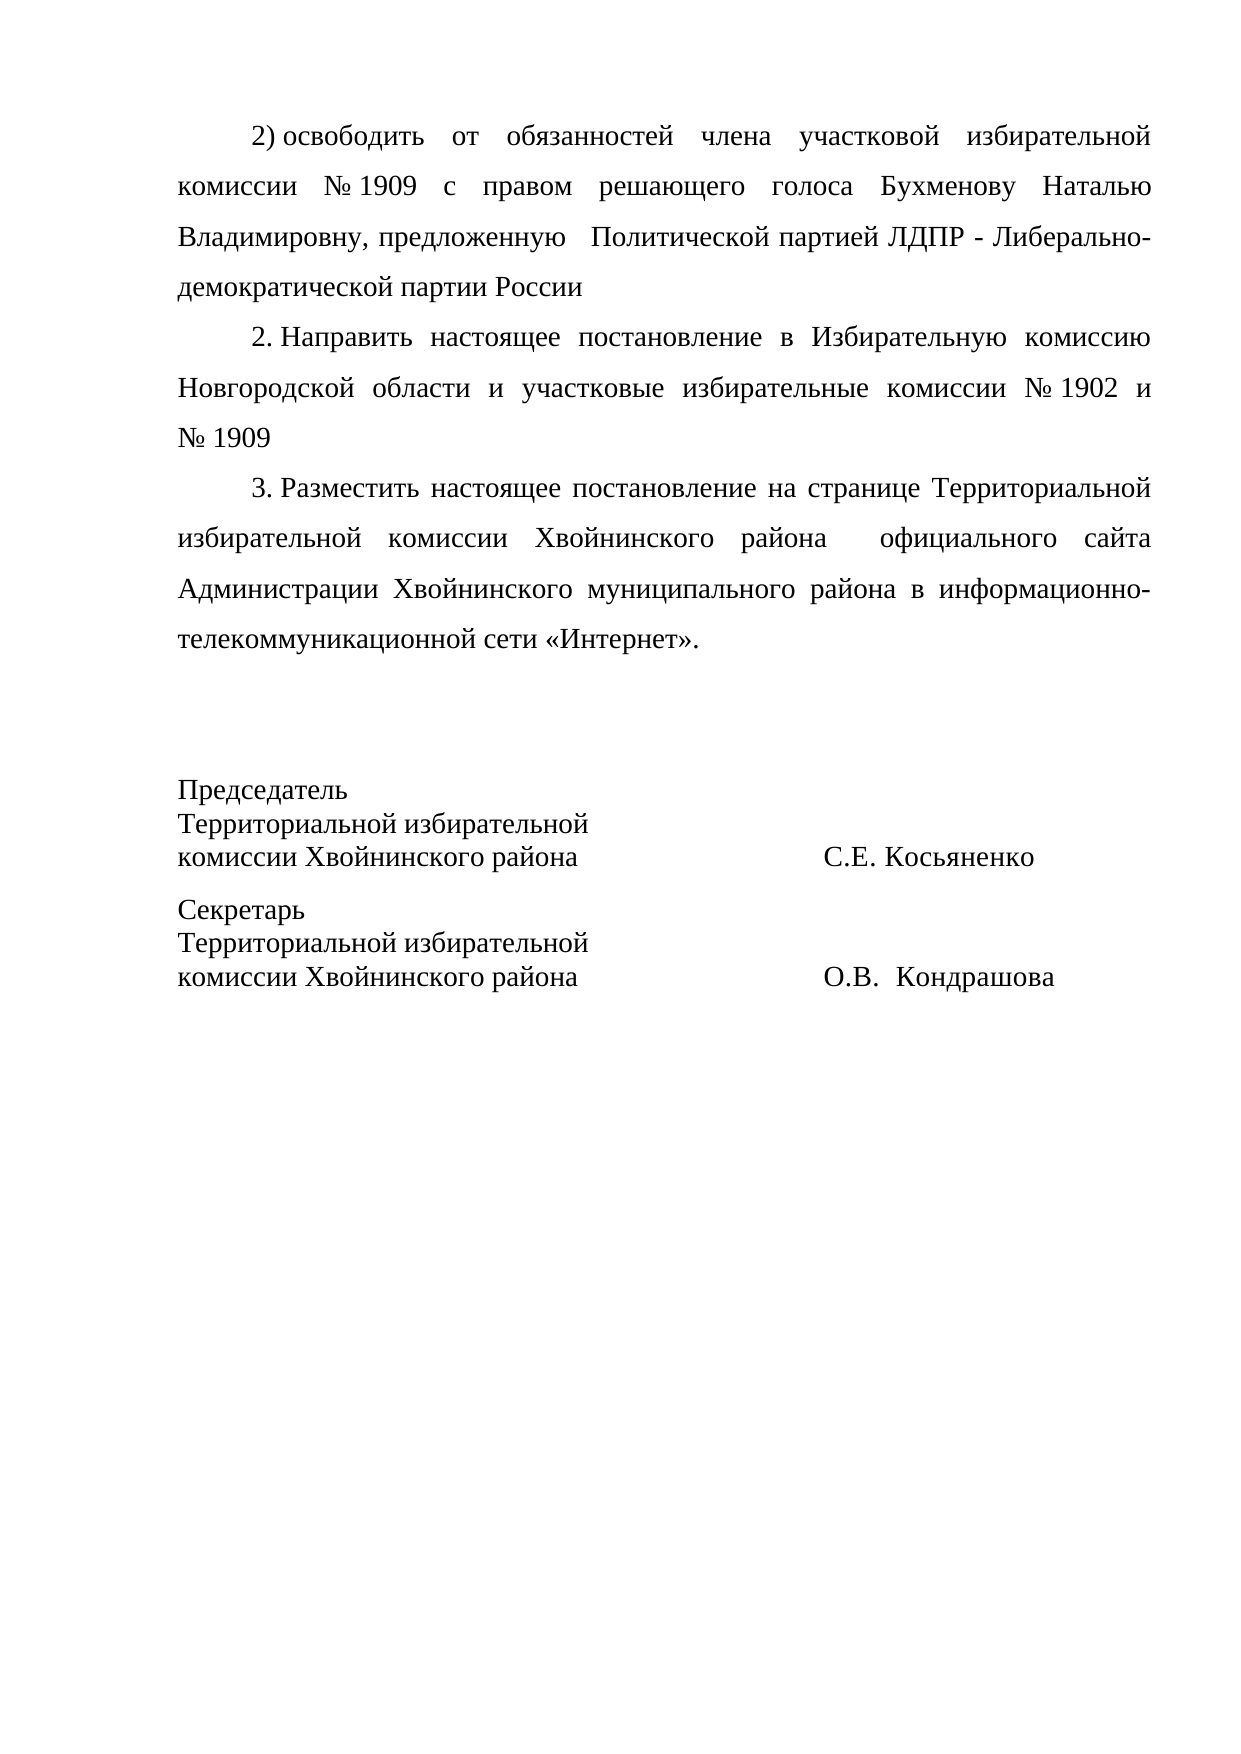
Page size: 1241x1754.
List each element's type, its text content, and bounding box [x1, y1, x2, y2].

text 3. Разместить настоящее постановление на странице Территориальной избирательной комиссии Хвойнинского района официального сайта Администрации Хвойнинского муниципального района в информационно-телекоммуникационной сети «Интернет». [177, 470, 1152, 655]
text 2. Направить настоящее постановление в Избирательную комиссию Новгородской области и участковые избирательные комиссии № 1902 и № 1909 [177, 319, 1152, 453]
table_header С.Е. Косьяненко [812, 772, 1152, 873]
table_cell Секретарь Территориальной избирательной комиссии Хвойнинского района [166, 873, 812, 993]
table_header Председатель Территориальной избирательной комиссии Хвойнинского района [166, 772, 812, 873]
text 2) освободить от обязанностей члена участковой избирательной комиссии № 1909 с правом решающего голоса Бухменову Наталью Владимировну, предложенную Политической партией ЛДПР - Либерально-демократической партии России [177, 118, 1152, 303]
table_cell О.В. Кондрашова [812, 873, 1152, 993]
